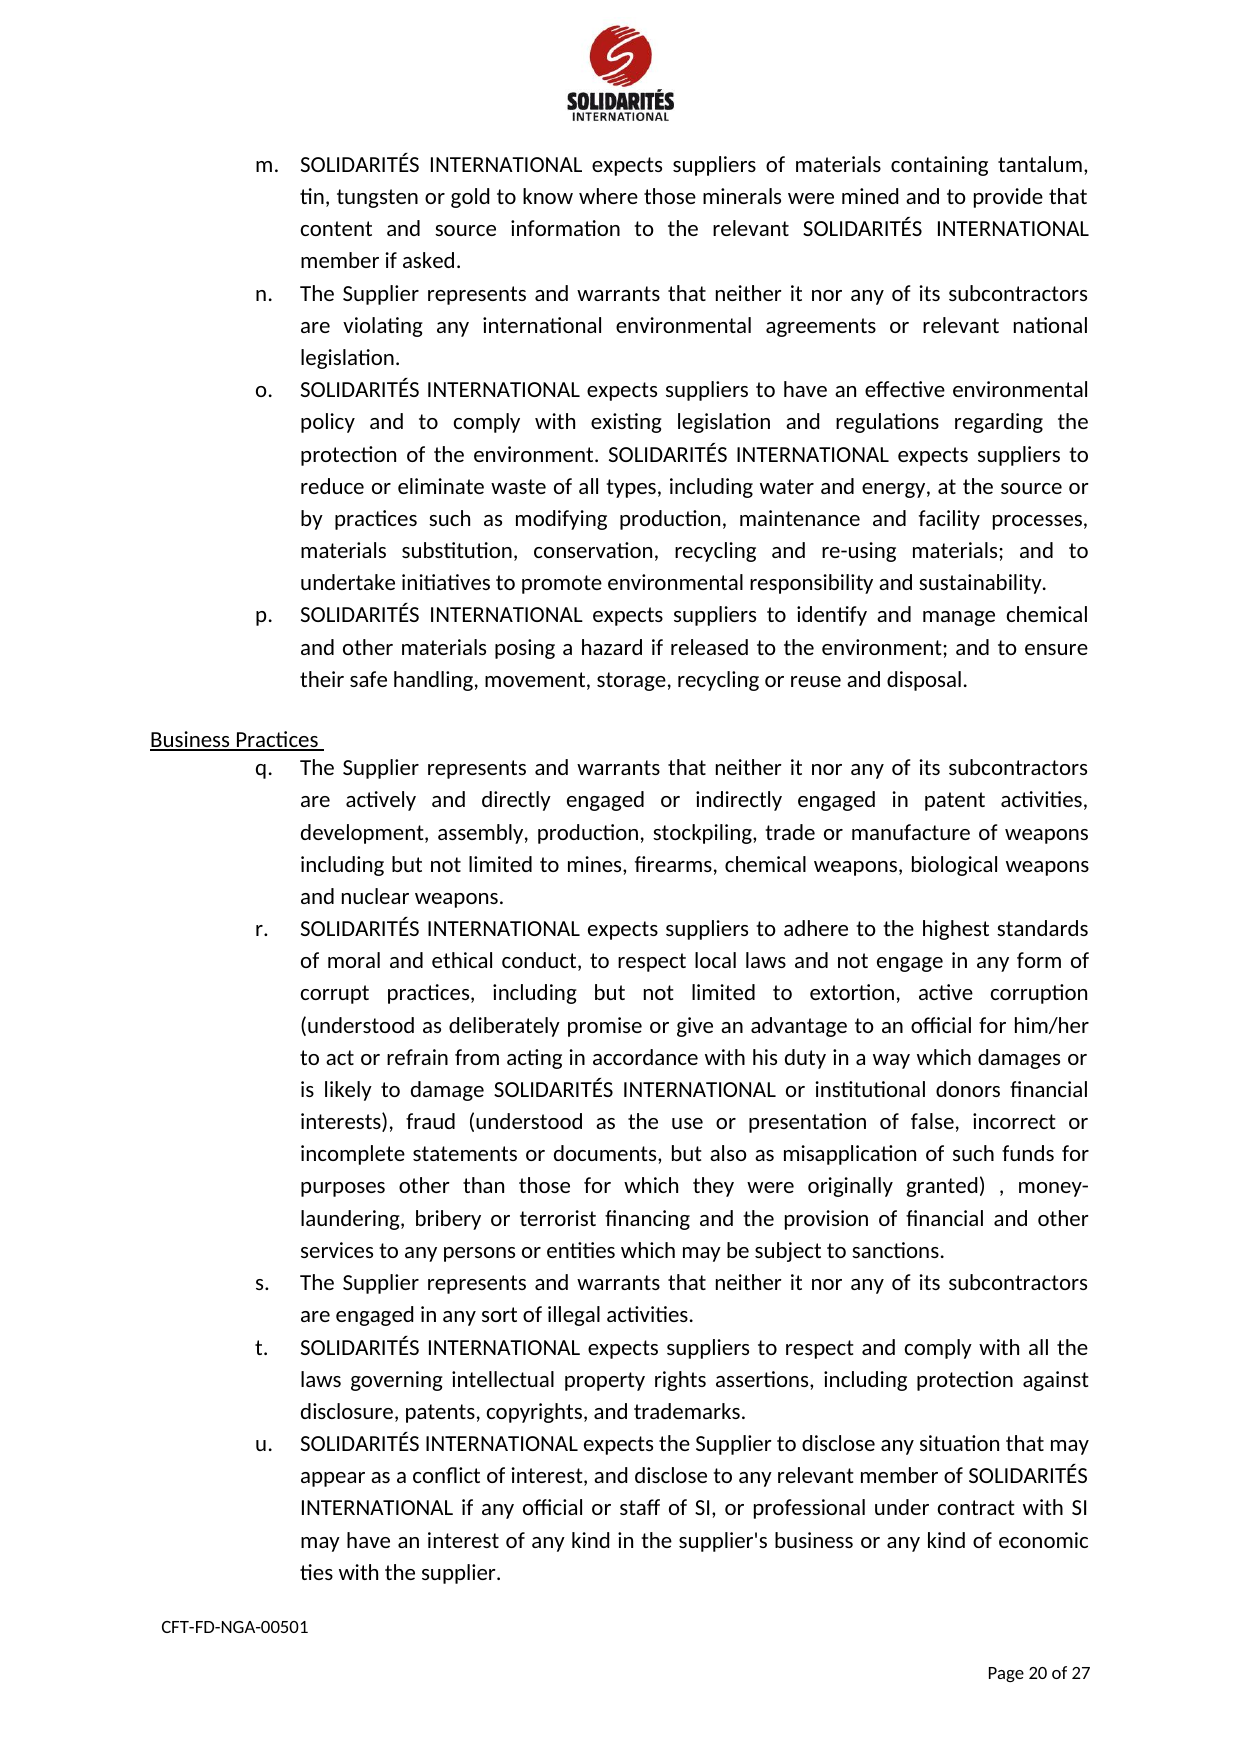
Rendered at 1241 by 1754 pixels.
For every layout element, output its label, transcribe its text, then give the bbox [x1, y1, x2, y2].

picture [559, 17, 682, 129]
text Business Practices [150, 725, 1090, 753]
list SOLIDARITÉS INTERNATIONAL expects the Supplier to disclose any situation that may appear as a conflict of interest, and disclose to any relevant member of SOLIDARITÉS INTERNATIONAL if any official or staff of SI, or professional under contract with SI may have an interest of any kind in the supplier's business or any kind of economic ties with the supplier. [255, 1429, 1090, 1586]
list SOLIDARITÉS INTERNATIONAL expects suppliers to identify and manage chemical and other materials posing a hazard if released to the environment; and to ensure their safe handling, movement, storage, recycling or reuse and disposal. [255, 601, 1090, 693]
list The Supplier represents and warrants that neither it nor any of its subcontractors are actively and directly engaged or indirectly engaged in patent activities, development, assembly, production, stockpiling, trade or manufacture of weapons including but not limited to mines, firearms, chemical weapons, biological weapons and nuclear weapons. [255, 753, 1090, 910]
list The Supplier represents and warrants that neither it nor any of its subcontractors are violating any international environmental agreements or relevant national legislation. [255, 279, 1090, 371]
list SOLIDARITÉS INTERNATIONAL expects suppliers to respect and comply with all the laws governing intellectual property rights assertions, including protection against disclosure, patents, copyrights, and trademarks. [255, 1333, 1090, 1425]
list SOLIDARITÉS INTERNATIONAL expects suppliers of materials containing tantalum, tin, tungsten or gold to know where those minerals were mined and to provide that content and source information to the relevant SOLIDARITÉS INTERNATIONAL member if asked. [255, 150, 1090, 274]
list SOLIDARITÉS INTERNATIONAL expects suppliers to have an effective environmental policy and to comply with existing legislation and regulations regarding the protection of the environment. SOLIDARITÉS INTERNATIONAL expects suppliers to reduce or eliminate waste of all types, including water and energy, at the source or by practices such as modifying production, maintenance and facility processes, materials substitution, conservation, recycling and re-using materials; and to undertake initiatives to promote environmental responsibility and sustainability. [255, 375, 1090, 596]
list The Supplier represents and warrants that neither it nor any of its subcontractors are engaged in any sort of illegal activities. [255, 1268, 1090, 1328]
list SOLIDARITÉS INTERNATIONAL expects suppliers to adhere to the highest standards of moral and ethical conduct, to respect local laws and not engage in any form of corrupt practices, including but not limited to extortion, active corruption (understood as deliberately promise or give an advantage to an official for him/her to act or refrain from acting in accordance with his duty in a way which damages or is likely to damage SOLIDARITÉS INTERNATIONAL or institutional donors financial interests), fraud (understood as the use or presentation of false, incorrect or incomplete statements or documents, but also as misapplication of such funds for purposes other than those for which they were originally granted) , money-laundering, bribery or terrorist financing and the provision of financial and other services to any persons or entities which may be subject to sanctions. [255, 914, 1090, 1264]
